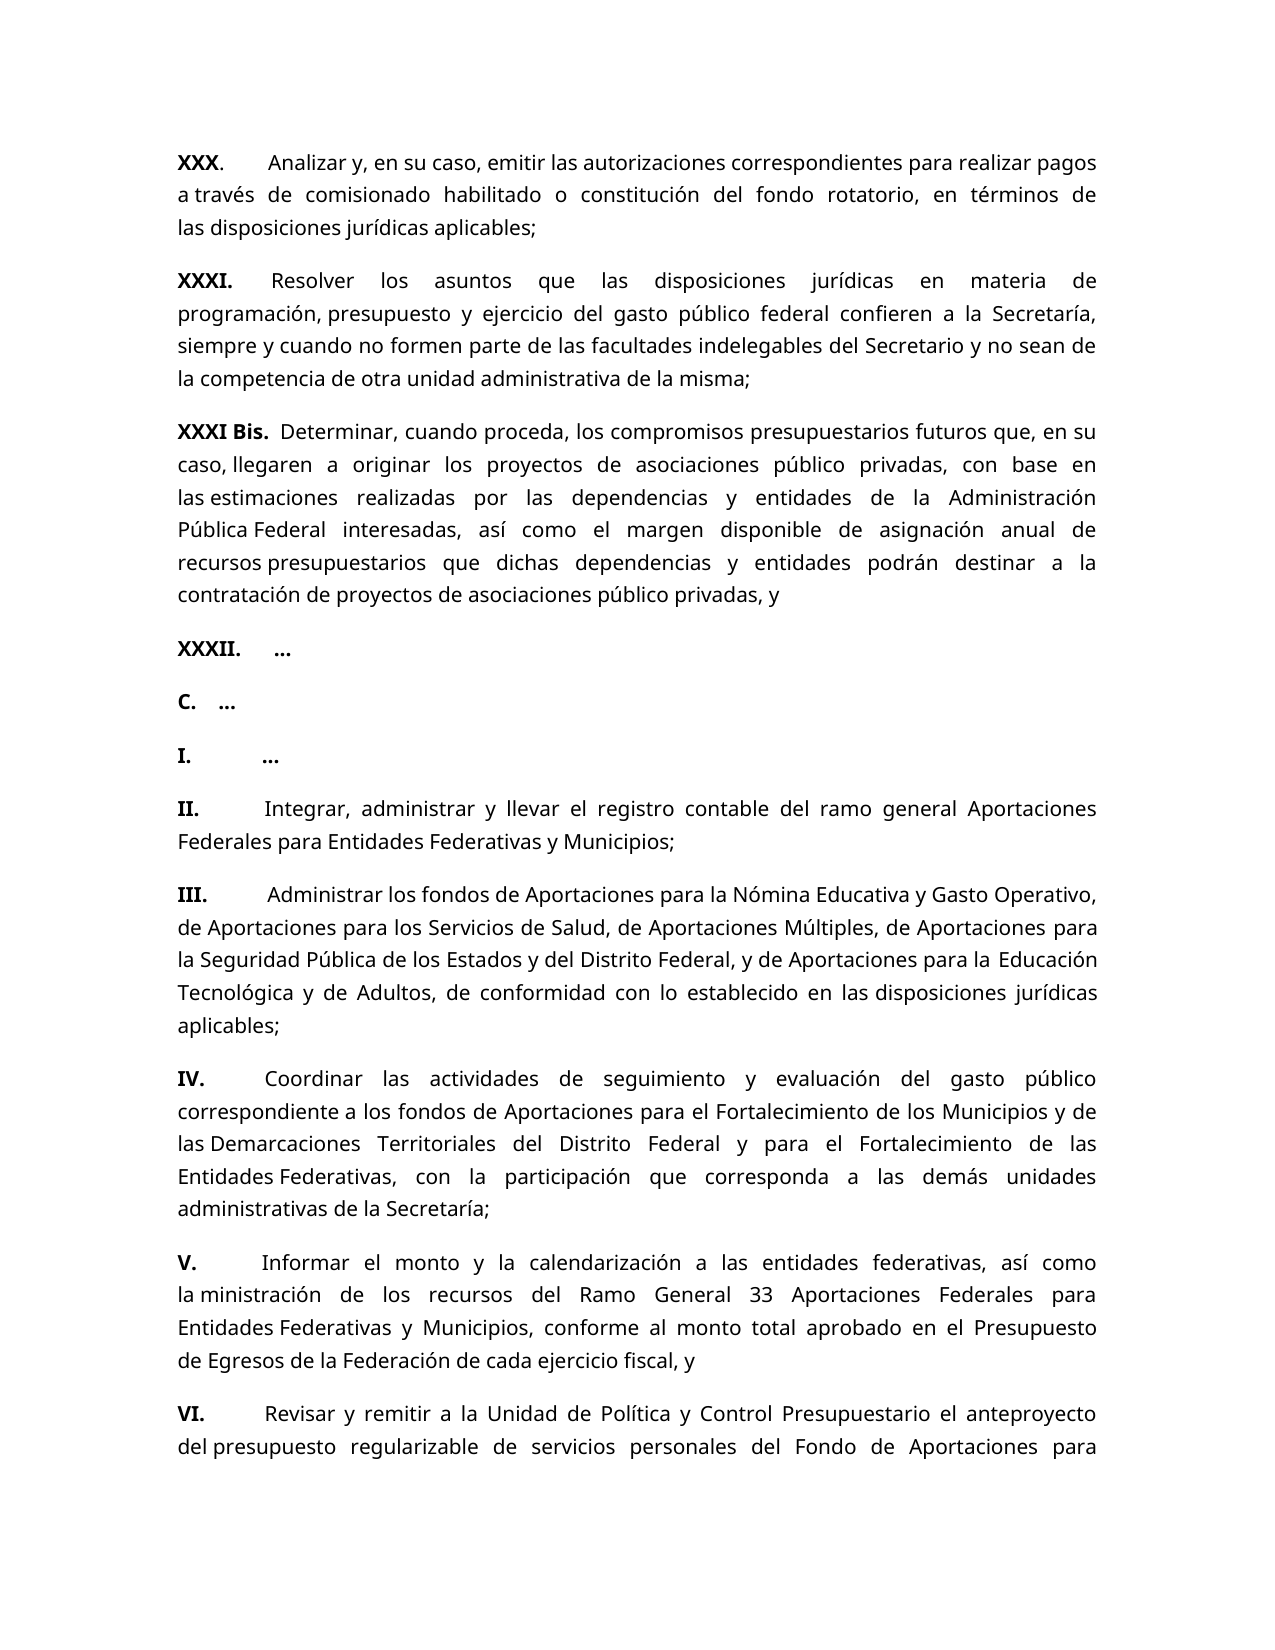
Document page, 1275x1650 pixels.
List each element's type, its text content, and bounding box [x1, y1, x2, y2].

text I. ... [177, 741, 1098, 769]
text V. Informar el monto y la calendarización a las entidades federativas, así como la ministración de los recursos del Ramo General 33 Aportaciones Federales para Entidades Federativas y Municipios, conforme al monto total aprobado en el Presupuesto de Egresos de la Federación de cada ejercicio fiscal, y [177, 1248, 1098, 1374]
text II. Integrar, administrar y llevar el registro contable del ramo general Aportaciones Federales para Entidades Federativas y Municipios; [177, 794, 1098, 855]
text C. ... [177, 687, 1098, 716]
text XXXI. Resolver los asuntos que las disposiciones jurídicas en materia de programación, presupuesto y ejercicio del gasto público federal confieren a la Secretaría, siempre y cuando no formen parte de las facultades indelegables del Secretario y no sean de la competencia de otra unidad administrativa de la misma; [177, 266, 1098, 392]
text IV. Coordinar las actividades de seguimiento y evaluación del gasto público correspondiente a los fondos de Aportaciones para el Fortalecimiento de los Municipios y de las Demarcaciones Territoriales del Distrito Federal y para el Fortalecimiento de las Entidades Federativas, con la participación que corresponda a las demás unidades administrativas de la Secretaría; [177, 1064, 1098, 1223]
text XXXII. ... [177, 634, 1098, 662]
text III. Administrar los fondos de Aportaciones para la Nómina Educativa y Gasto Operativo, de Aportaciones para los Servicios de Salud, de Aportaciones Múltiples, de Aportaciones para la Seguridad Pública de los Estados y del Distrito Federal, y de Aportaciones para la Educación Tecnológica y de Adultos, de conformidad con lo establecido en las disposiciones jurídicas aplicables; [177, 880, 1098, 1039]
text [177, 1399, 1098, 1460]
text XXXI Bis. Determinar, cuando proceda, los compromisos presupuestarios futuros que, en su caso, llegaren a originar los proyectos de asociaciones público privadas, con base en las estimaciones realizadas por las dependencias y entidades de la Administración Pública Federal interesadas, así como el margen disponible de asignación anual de recursos presupuestarios que dichas dependencias y entidades podrán destinar a la contratación de proyectos de asociaciones público privadas, y [177, 417, 1098, 609]
text XXX. Analizar y, en su caso, emitir las autorizaciones correspondientes para realizar pagos a través de comisionado habilitado o constitución del fondo rotatorio, en términos de las disposiciones jurídicas aplicables; [177, 148, 1098, 241]
